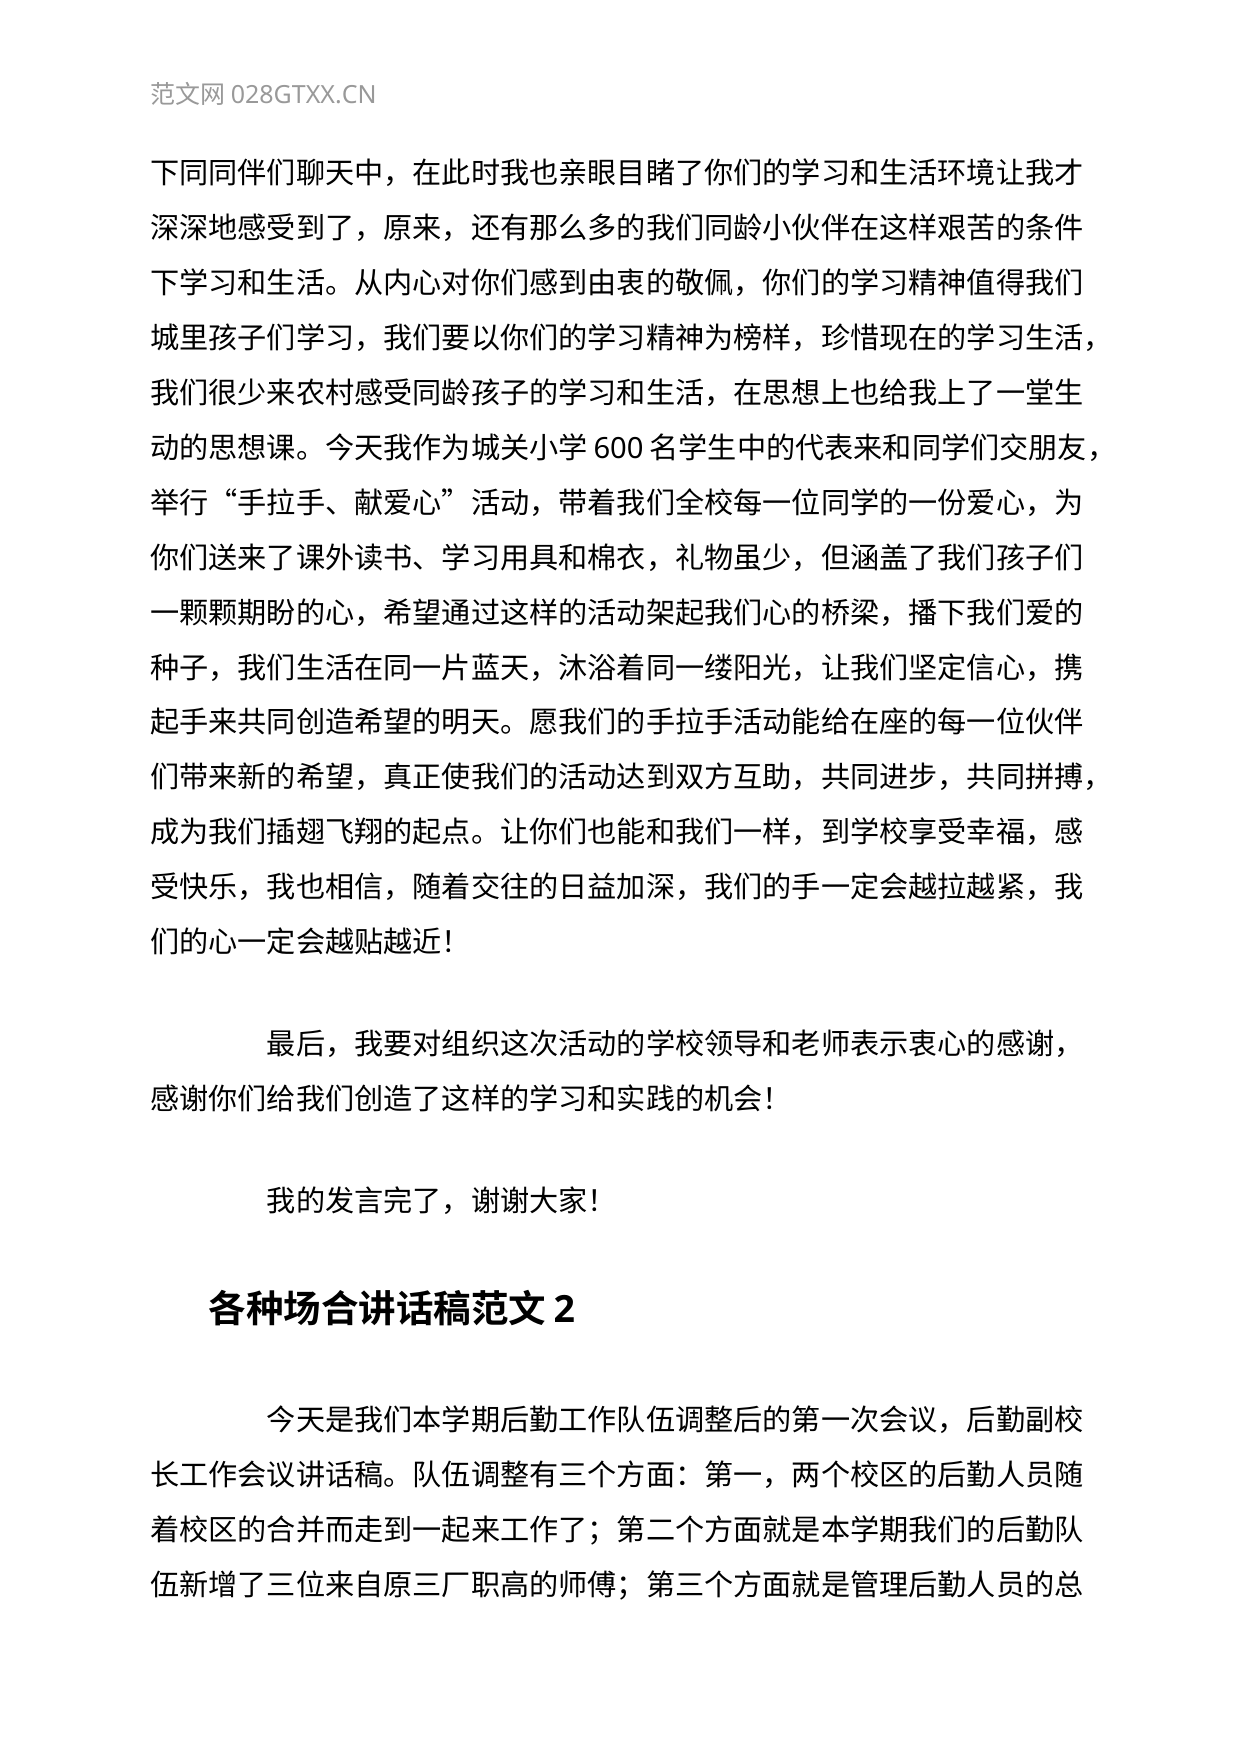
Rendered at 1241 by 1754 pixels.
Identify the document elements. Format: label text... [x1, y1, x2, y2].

text 各种场合讲话稿范文2 [150, 1279, 1090, 1333]
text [150, 150, 1090, 961]
text 我的发言完了，谢谢大家！ [150, 1177, 1090, 1219]
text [150, 1396, 1090, 1603]
text 最后，我要对组织这次活动的学校领导和老师表示衷心的感谢，感谢你们给我们创造了这样的学习和实践的机会！ [150, 1020, 1090, 1118]
